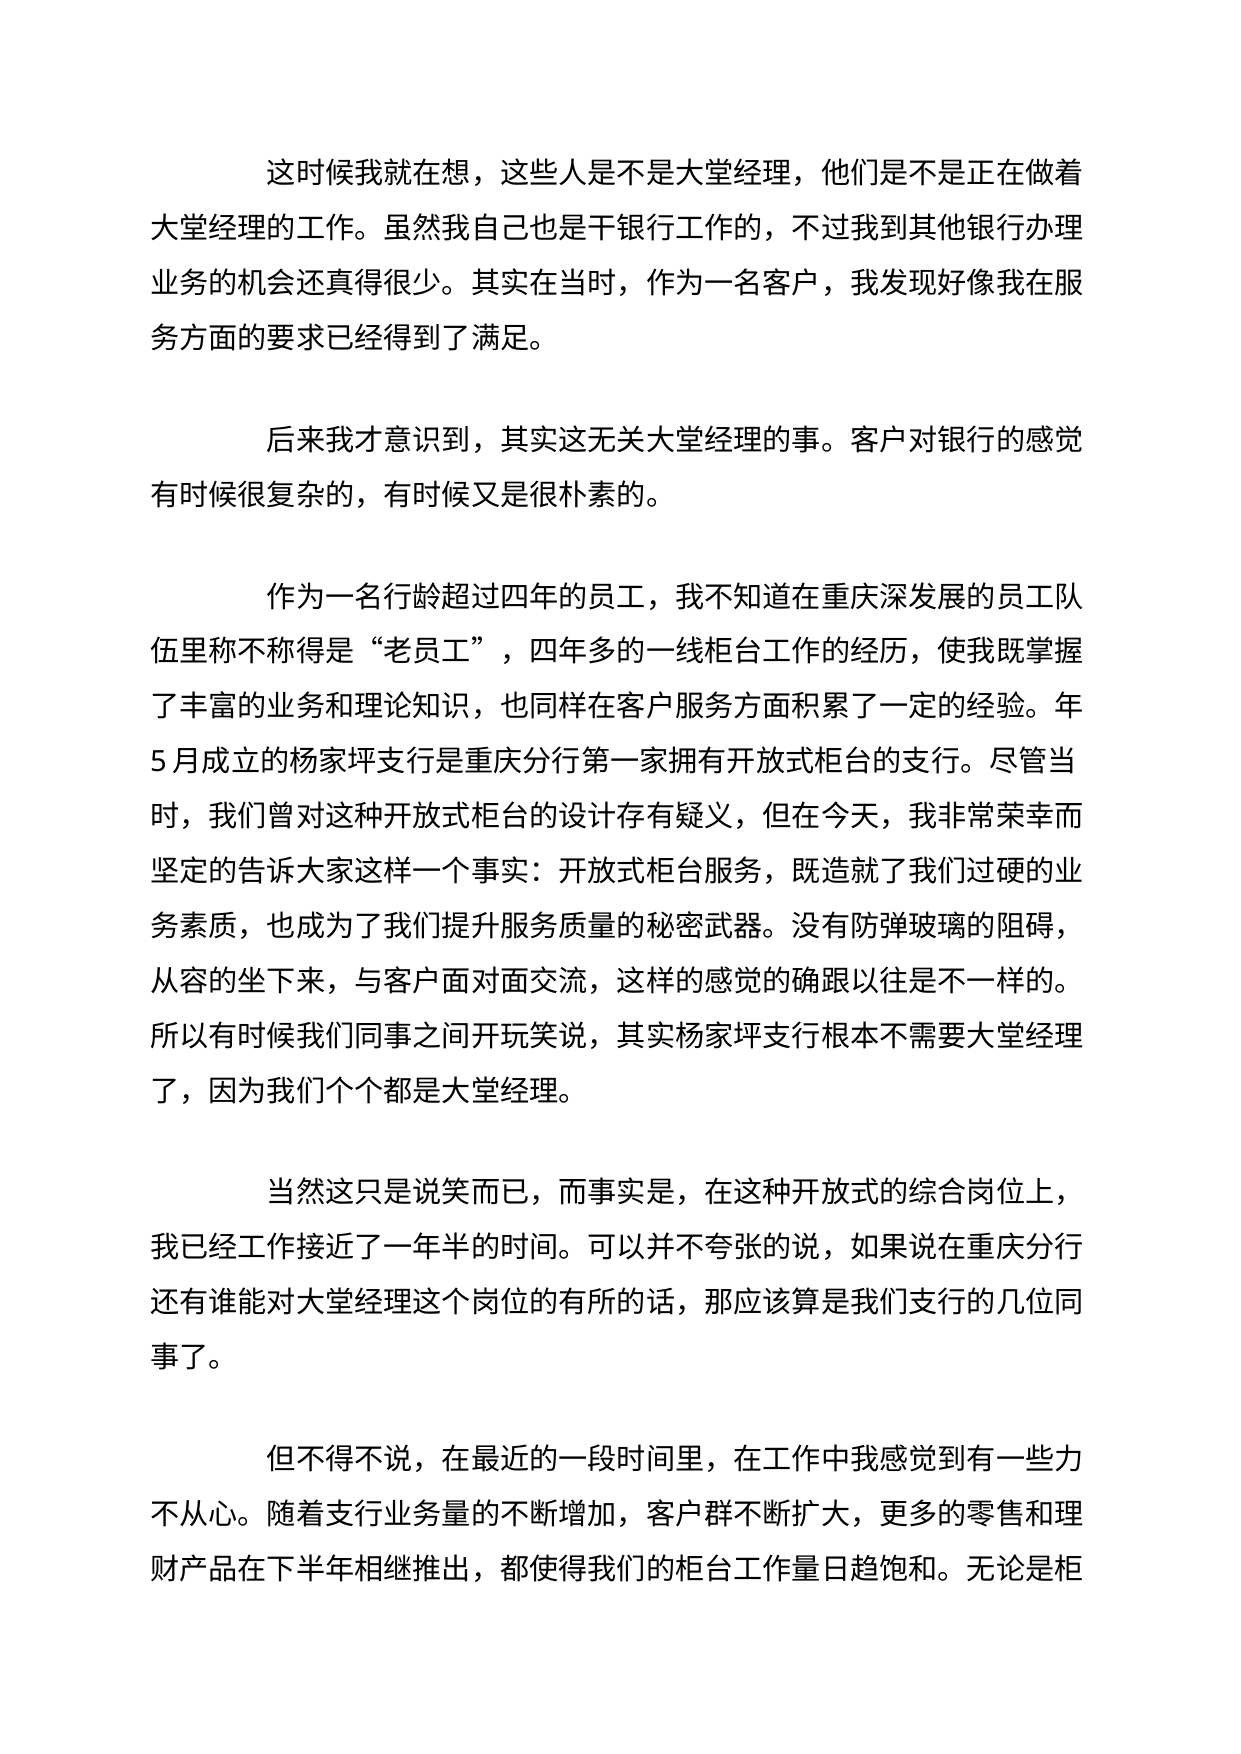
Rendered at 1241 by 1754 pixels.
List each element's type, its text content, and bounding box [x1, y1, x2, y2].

text 后来我才意识到，其实这无关大堂经理的事。客户对银行的感觉有时候很复杂的，有时候又是很朴素的。 [150, 416, 1090, 514]
text 作为一名行龄超过四年的员工，我不知道在重庆深发展的员工队伍里称不称得是“老员工”，四年多的一线柜台工作的经历，使我既掌握了丰富的业务和理论知识，也同样在客户服务方面积累了一定的经验。年5月成立的杨家坪支行是重庆分行第一家拥有开放式柜台的支行。尽管当时，我们曾对这种开放式柜台的设计存有疑义，但在今天，我非常荣幸而坚定的告诉大家这样一个事实：开放式柜台服务，既造就了我们过硬的业务素质，也成为了我们提升服务质量的秘密武器。没有防弹玻璃的阻碍，从容的坐下来，与客户面对面交流，这样的感觉的确跟以往是不一样的。所以有时候我们同事之间开玩笑说，其实杨家坪支行根本不需要大堂经理了，因为我们个个都是大堂经理。 [150, 573, 1090, 1109]
text 当然这只是说笑而已，而事实是，在这种开放式的综合岗位上，我已经工作接近了一年半的时间。可以并不夸张的说，如果说在重庆分行还有谁能对大堂经理这个岗位的有所的话，那应该算是我们支行的几位同事了。 [150, 1169, 1090, 1376]
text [150, 1436, 1090, 1588]
text 这时候我就在想，这些人是不是大堂经理，他们是不是正在做着大堂经理的工作。虽然我自己也是干银行工作的，不过我到其他银行办理业务的机会还真得很少。其实在当时，作为一名客户，我发现好像我在服务方面的要求已经得到了满足。 [150, 150, 1090, 357]
